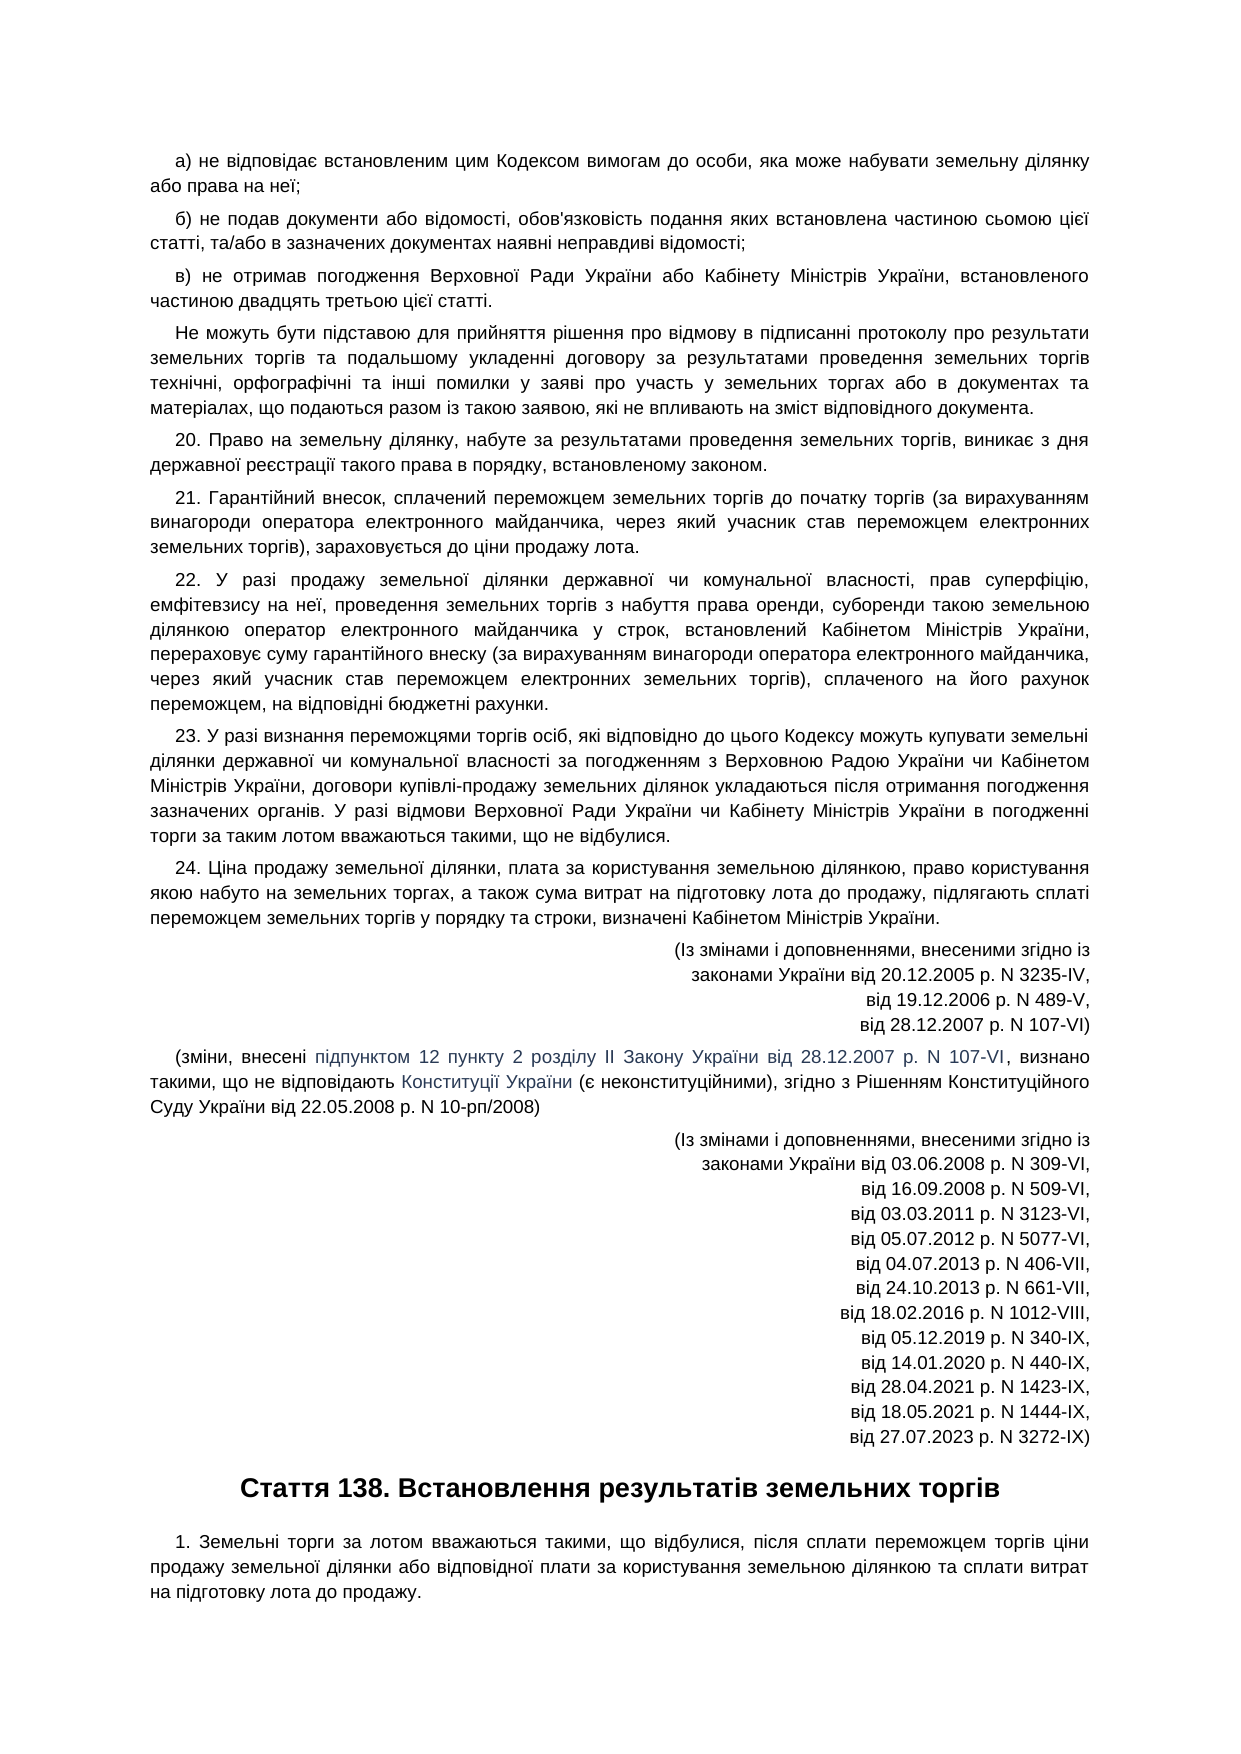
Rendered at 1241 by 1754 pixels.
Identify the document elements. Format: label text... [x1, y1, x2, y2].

text 21. Гарантійний внесок, сплачений переможцем земельних торгів до початку торгів (за вирахуванням винагороди оператора електронного майданчика, через який учасник став переможцем електронних земельних торгів), зараховується до ціни продажу лота. [150, 487, 1090, 558]
text а) не відповідає встановленим цим Кодексом вимогам до особи, яка може набувати земельну ділянку або права на неї; [150, 150, 1090, 196]
subtitle Стаття 138. Встановлення результатів земельних торгів [150, 1472, 1090, 1503]
text (зміни, внесені підпунктом 12 пункту 2 розділу II Закону України від 28.12.2007 р. N 107-VI, визнано такими, що не відповідають Конституції України (є неконституційними), згідно з Рішенням Конституційного Суду України від 22.05.2008 р. N 10-рп/2008) [150, 1046, 1090, 1117]
text 20. Право на земельну ділянку, набуте за результатами проведення земельних торгів, виникає з дня державної реєстрації такого права в порядку, встановленому законом. [150, 429, 1090, 476]
text б) не подав документи або відомості, обов'язковість подання яких встановлена частиною сьомою цієї статті, та/або в зазначених документах наявні неправдиві відомості; [150, 207, 1090, 254]
text 1. Земельні торги за лотом вважаються такими, що відбулися, після сплати переможцем торгів ціни продажу земельної ділянки або відповідної плати за користування земельною ділянкою та сплати витрат на підготовку лота до продажу. [150, 1531, 1090, 1602]
text 24. Ціна продажу земельної ділянки, плата за користування земельною ділянкою, право користування якою набуто на земельних торгах, а також сума витрат на підготовку лота до продажу, підлягають сплаті переможцем земельних торгів у порядку та строки, визначені Кабінетом Міністрів України. [150, 857, 1090, 928]
text (Із змінами і доповненнями, внесеними згідно із законами України від 20.12.2005 р. N 3235-IV, від 19.12.2006 р. N 489-V, від 28.12.2007 р. N 107-VI) [150, 939, 1090, 1035]
text в) не отримав погодження Верховної Ради України або Кабінету Міністрів України, встановленого частиною двадцять третьою цієї статті. [150, 265, 1090, 311]
text (Із змінами і доповненнями, внесеними згідно із законами України від 03.06.2008 р. N 309-VI, від 16.09.2008 р. N 509-VI, від 03.03.2011 р. N 3123-VI, від 05.07.2012 р. N 5077-VI, від 04.07.2013 р. N 406-VII, від 24.10.2013 р. N 661-VII, від 18.02.2016 р. N 1012-VIII, від 05.12.2019 р. N 340-IX, від 14.01.2020 р. N 440-IX, від 28.04.2021 р. N 1423-IX, від 18.05.2021 р. N 1444-IX, від 27.07.2023 р. N 3272-IX) [150, 1128, 1090, 1447]
text 23. У разі визнання переможцями торгів осіб, які відповідно до цього Кодексу можуть купувати земельні ділянки державної чи комунальної власності за погодженням з Верховною Радою України чи Кабінетом Міністрів України, договори купівлі-продажу земельних ділянок укладаються після отримання погодження зазначених органів. У разі відмови Верховної Ради України чи Кабінету Міністрів України в погодженні торги за таким лотом вважаються такими, що не відбулися. [150, 725, 1090, 846]
text 22. У разі продажу земельної ділянки державної чи комунальної власності, прав суперфіцію, емфітевзису на неї, проведення земельних торгів з набуття права оренди, суборенди такою земельною ділянкою оператор електронного майданчика у строк, встановлений Кабінетом Міністрів України, перераховує суму гарантійного внеску (за вирахуванням винагороди оператора електронного майданчика, через який учасник став переможцем електронних земельних торгів), сплаченого на його рахунок переможцем, на відповідні бюджетні рахунки. [150, 569, 1090, 714]
text Не можуть бути підставою для прийняття рішення про відмову в підписанні протоколу про результати земельних торгів та подальшому укладенні договору за результатами проведення земельних торгів технічні, орфографічні та інші помилки у заяві про участь у земельних торгах або в документах та матеріалах, що подаються разом із такою заявою, які не впливають на зміст відповідного документа. [150, 322, 1090, 418]
